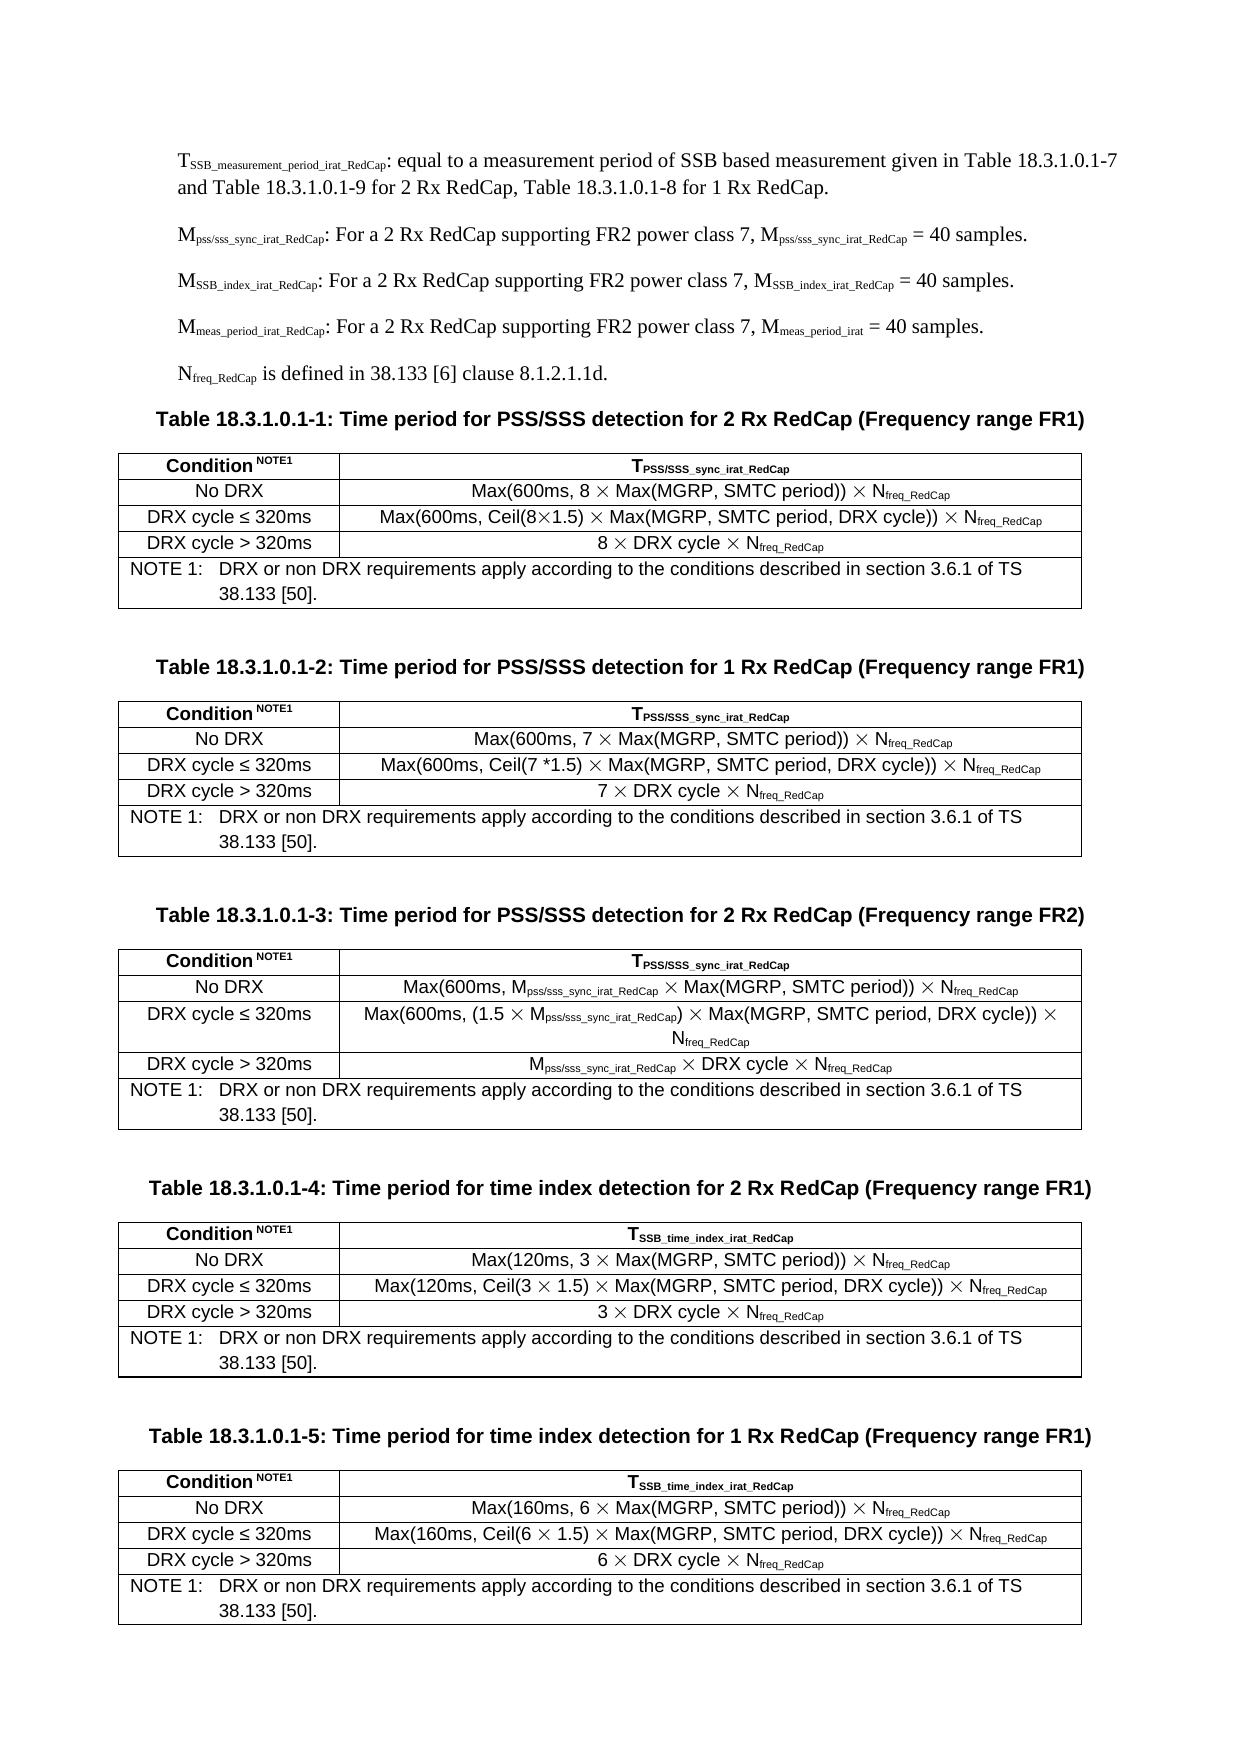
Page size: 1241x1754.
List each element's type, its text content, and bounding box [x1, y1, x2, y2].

table_cell No DRX [119, 1497, 339, 1522]
table_header Condition NOTE1 [119, 454, 339, 479]
table_cell Max(600ms, 8 Max(MGRP, SMTC period)) Nfreq_RedCap [340, 480, 1081, 505]
table_cell Max(600ms, Ceil(7 *1.5) Max(MGRP, SMTC period, DRX cycle)) Nfreq_RedCap [340, 754, 1081, 779]
table_cell NOTE 1: DRX or non DRX requirements apply according to the conditions described in section 3.6.1 of TS 38.133 [50]. [119, 1327, 1081, 1376]
table_header TPSS/SSS_sync_irat_RedCap [340, 702, 1081, 727]
table_cell Max(600ms, (1.5 Mpss/sss_sync_irat_RedCap) Max(MGRP, SMTC period, DRX cycle)) Nfreq_RedCap [340, 1002, 1081, 1052]
table_cell Max(120ms, 3 Max(MGRP, SMTC period)) Nfreq_RedCap [340, 1249, 1081, 1274]
table_header TPSS/SSS_sync_irat_RedCap [340, 950, 1081, 975]
table_cell 8 DRX cycle Nfreq_RedCap [340, 532, 1081, 557]
table_cell DRX cycle ≤ 320ms [119, 1002, 339, 1052]
table_cell NOTE 1: DRX or non DRX requirements apply according to the conditions described in section 3.6.1 of TS 38.133 [50]. [119, 558, 1081, 608]
table_cell NOTE 1: DRX or non DRX requirements apply according to the conditions described in section 3.6.1 of TS 38.133 [50]. [119, 806, 1081, 856]
table_header Condition NOTE1 [119, 950, 339, 975]
table_header Condition NOTE1 [119, 702, 339, 727]
table_cell DRX cycle ≤ 320ms [119, 754, 339, 779]
table_cell No DRX [119, 1249, 339, 1274]
text TSSB_measurement_period_irat_RedCap: equal to a measurement period of SSB based measurement given in Table 18.3.1.0.1-7 and Table 18.3.1.0.1-9 for 2 Rx RedCap, Table 18.3.1.0.1-8 for 1 Rx RedCap. [148, 148, 1122, 199]
table_cell Max(600ms, Ceil(81.5) Max(MGRP, SMTC period, DRX cycle)) Nfreq_RedCap [340, 506, 1081, 531]
text Table 18.3.1.0.1-3: Time period for PSS/SSS detection for 2 Rx RedCap (Frequency range FR2) [118, 903, 1122, 927]
table_cell Max(600ms, Mpss/sss_sync_irat_RedCap Max(MGRP, SMTC period)) Nfreq_RedCap [340, 976, 1081, 1001]
table_header TSSB_time_index_irat_RedCap [340, 1471, 1081, 1496]
table_cell DRX cycle ≤ 320ms [119, 506, 339, 531]
table_cell No DRX [119, 728, 339, 753]
table_cell DRX cycle > 320ms [119, 1301, 339, 1326]
table_cell Max(160ms, Ceil(6 1.5) Max(MGRP, SMTC period, DRX cycle)) Nfreq_RedCap [340, 1523, 1081, 1548]
text Table 18.3.1.0.1-5: Time period for time index detection for 1 Rx RedCap (Frequency range FR1) [118, 1424, 1122, 1448]
table_header TSSB_time_index_irat_RedCap [340, 1223, 1081, 1248]
table_cell 7 DRX cycle Nfreq_RedCap [340, 780, 1081, 805]
table_cell Max(600ms, 7 Max(MGRP, SMTC period)) Nfreq_RedCap [340, 728, 1081, 753]
table_cell DRX cycle > 320ms [119, 1549, 339, 1574]
text Mmeas_period_irat_RedCap: For a 2 Rx RedCap supporting FR2 power class 7, Mmeas_period_irat = 40 samples. [148, 314, 1122, 338]
table_cell DRX cycle > 320ms [119, 780, 339, 805]
text Table 18.3.1.0.1-1: Time period for PSS/SSS detection for 2 Rx RedCap (Frequency range FR1) [118, 407, 1122, 431]
table_cell NOTE 1: DRX or non DRX requirements apply according to the conditions described in section 3.6.1 of TS 38.133 [50]. [119, 1079, 1081, 1128]
table_cell 3 DRX cycle Nfreq_RedCap [340, 1301, 1081, 1326]
table_cell DRX cycle ≤ 320ms [119, 1275, 339, 1300]
text Table 18.3.1.0.1-2: Time period for PSS/SSS detection for 1 Rx RedCap (Frequency range FR1) [118, 655, 1122, 679]
table_cell NOTE 1: DRX or non DRX requirements apply according to the conditions described in section 3.6.1 of TS 38.133 [50]. [119, 1575, 1081, 1624]
text Nfreq_RedCap is defined in 38.133 [6] clause 8.1.2.1.1d. [148, 361, 1122, 385]
text Table 18.3.1.0.1-4: Time period for time index detection for 2 Rx RedCap (Frequency range FR1) [118, 1176, 1122, 1200]
table_cell DRX cycle > 320ms [119, 1053, 339, 1078]
table_cell Mpss/sss_sync_irat_RedCap DRX cycle Nfreq_RedCap [340, 1053, 1081, 1078]
table_header TPSS/SSS_sync_irat_RedCap [340, 454, 1081, 479]
table_cell 6 DRX cycle Nfreq_RedCap [340, 1549, 1081, 1574]
table_cell No DRX [119, 976, 339, 1001]
table_cell Max(120ms, Ceil(3 1.5) Max(MGRP, SMTC period, DRX cycle)) Nfreq_RedCap [340, 1275, 1081, 1300]
table_cell DRX cycle ≤ 320ms [119, 1523, 339, 1548]
text MSSB_index_irat_RedCap: For a 2 Rx RedCap supporting FR2 power class 7, MSSB_index_irat_RedCap = 40 samples. [148, 268, 1122, 292]
table_cell Max(160ms, 6 Max(MGRP, SMTC period)) Nfreq_RedCap [340, 1497, 1081, 1522]
table_cell No DRX [119, 480, 339, 505]
table_cell DRX cycle > 320ms [119, 532, 339, 557]
text Mpss/sss_sync_irat_RedCap: For a 2 Rx RedCap supporting FR2 power class 7, Mpss/sss_sync_irat_RedCap = 40 samples. [148, 222, 1122, 246]
table_header Condition NOTE1 [119, 1471, 339, 1496]
table_header Condition NOTE1 [119, 1223, 339, 1248]
